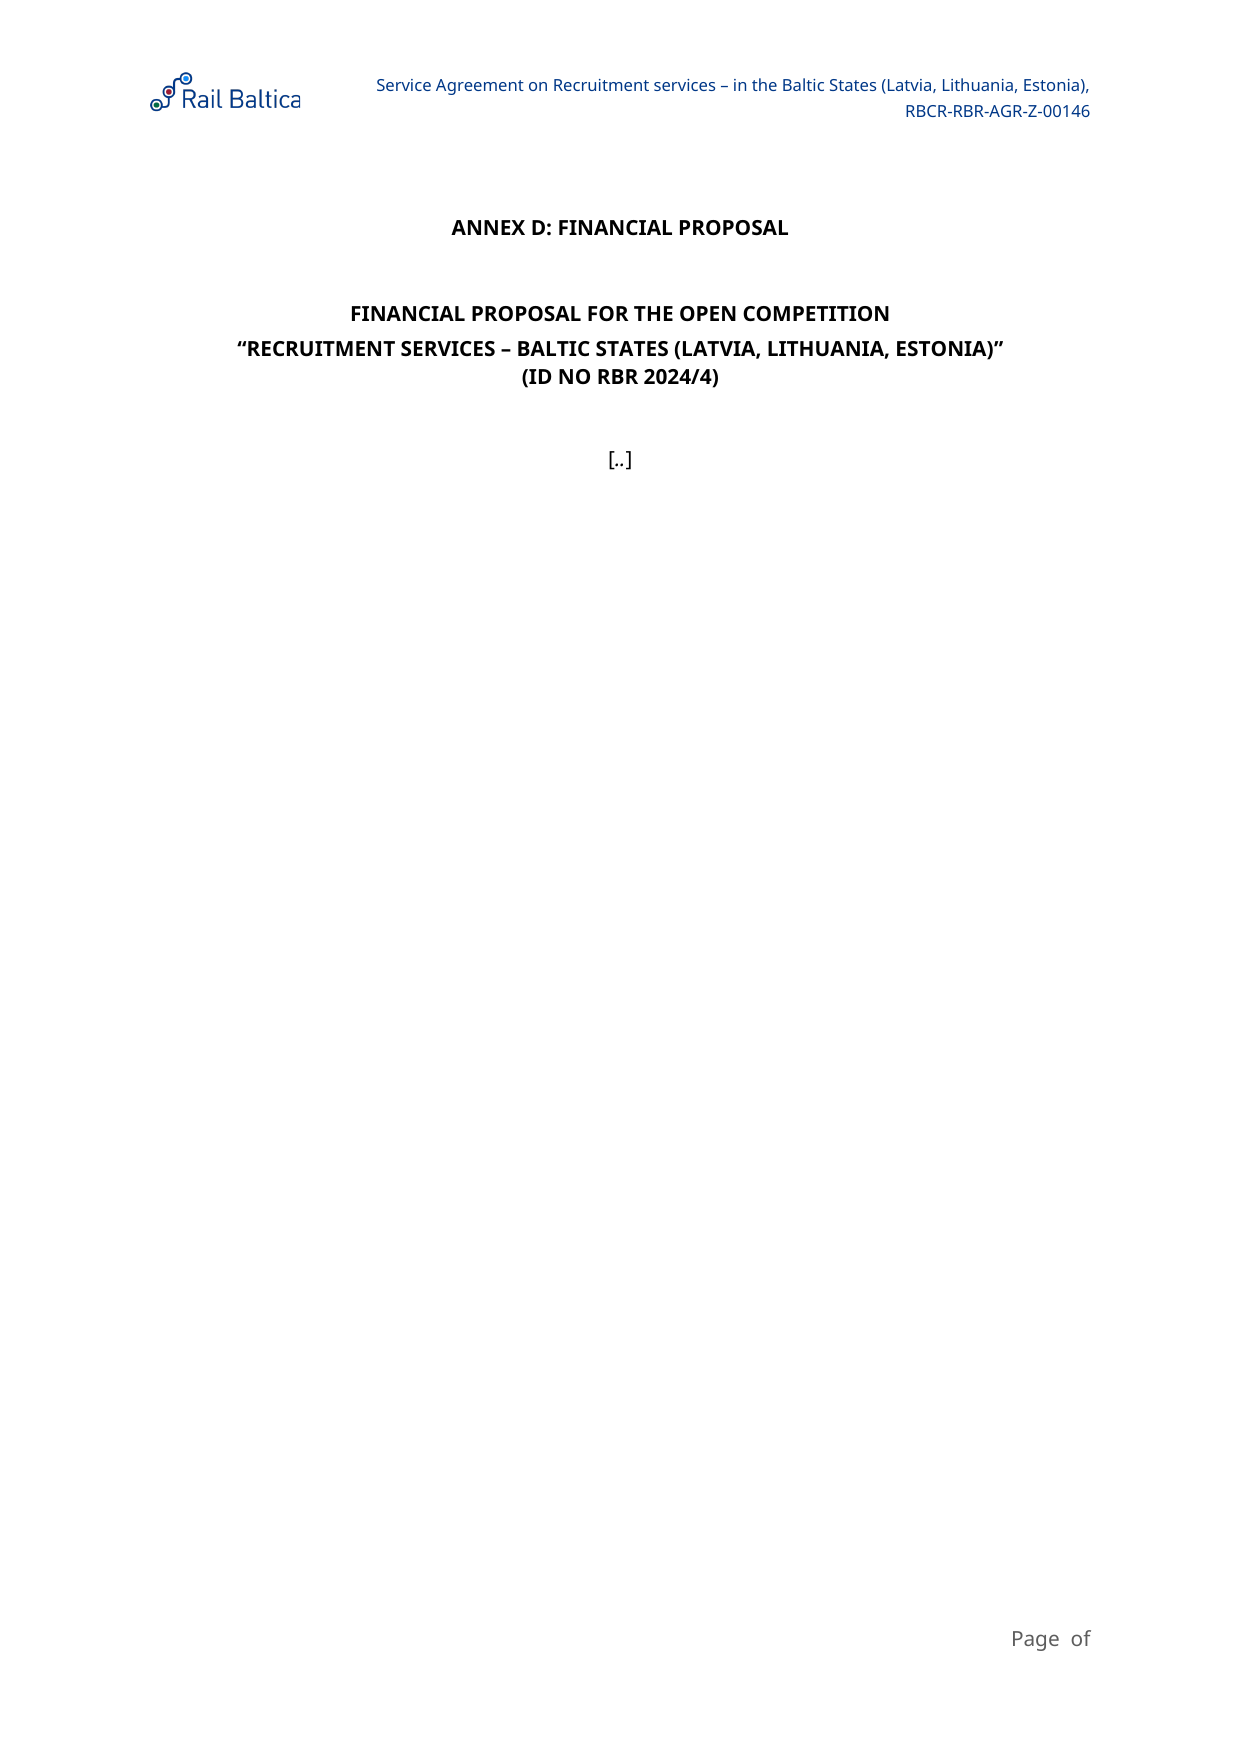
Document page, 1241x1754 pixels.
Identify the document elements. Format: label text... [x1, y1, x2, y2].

text “Recruitment services – Baltic states (Latvia, Lithuania, Estonia)” [150, 334, 1090, 362]
subtitle Annex D: Financial Proposal [150, 213, 1090, 242]
text (ID NO RBR 2024/4) [150, 362, 1090, 391]
text financial Proposal for the OPEN COMPETITION [150, 299, 1090, 328]
text [..] [150, 444, 1090, 473]
picture [150, 72, 300, 123]
